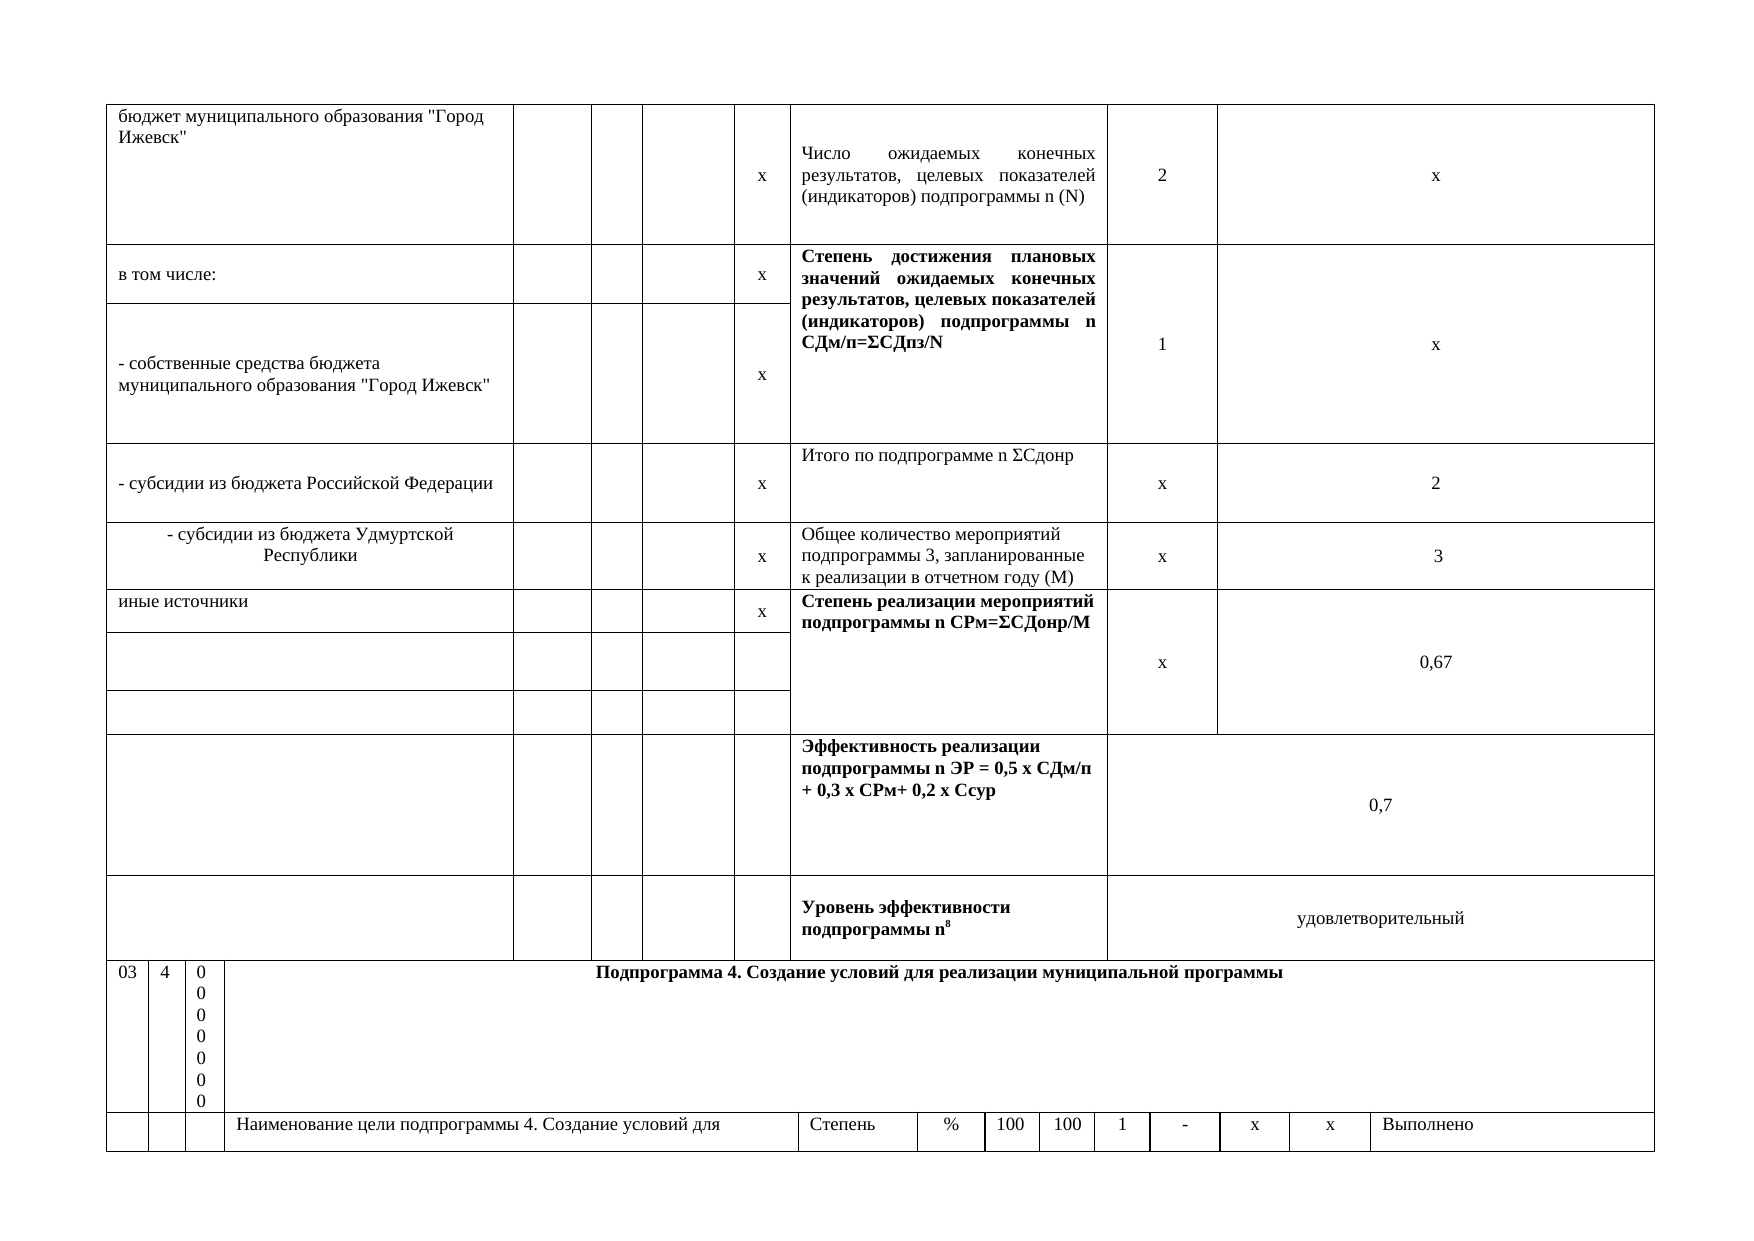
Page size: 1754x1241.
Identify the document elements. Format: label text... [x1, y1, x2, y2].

table_cell х [735, 245, 790, 303]
table_cell х [1108, 590, 1217, 734]
table_cell х [1221, 1113, 1289, 1151]
table_cell [592, 590, 642, 632]
table_cell [592, 304, 642, 443]
table_cell 100 [1040, 1113, 1094, 1151]
table_cell 2 [1218, 444, 1654, 522]
table_cell [107, 1113, 148, 1151]
table_cell [592, 444, 642, 522]
table_cell иные источники [107, 590, 513, 632]
table_cell х [1108, 444, 1217, 522]
table_cell - собственные средства бюджета муниципального образования "Город Ижевск" [107, 304, 513, 443]
table_cell Уровень эффективности подпрограммы n8 [791, 876, 1107, 959]
table_cell Итого по подпрограмме n ΣСдонр [791, 444, 1107, 522]
table_cell [514, 691, 591, 734]
table_cell [592, 245, 642, 303]
table_cell х [1218, 105, 1654, 244]
table_cell - [1151, 1113, 1219, 1151]
table_cell [514, 633, 591, 690]
table_cell [643, 105, 734, 244]
table_cell [643, 444, 734, 522]
table_cell х [1108, 523, 1217, 589]
table_cell Общее количество мероприятий подпрограммы 3, запланированные к реализации в отчетном году (М) [791, 523, 1107, 589]
table_cell [107, 876, 513, 959]
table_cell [799, 1113, 917, 1151]
table_cell Эффективность реализации подпрограммы n ЭР = 0,5 x СДм/п + 0,3 x СРм+ 0,2 x Ссур [791, 735, 1107, 875]
table_cell - субсидии из бюджета Российской Федерации [107, 444, 513, 522]
table_cell [592, 105, 642, 244]
table_cell [107, 633, 513, 690]
table_cell [735, 876, 790, 959]
table_cell [735, 735, 790, 875]
table_cell Подпрограмма 4. Создание условий для реализации муниципальной программы [225, 961, 1654, 1112]
table_cell [643, 245, 734, 303]
table_cell [514, 523, 591, 589]
table_cell [186, 1113, 224, 1151]
table_cell Выполнено [1371, 1113, 1654, 1151]
table_cell х [1218, 245, 1654, 443]
table_cell [149, 1113, 185, 1151]
table_cell [643, 691, 734, 734]
table_cell х [1290, 1113, 1370, 1151]
table_cell [592, 876, 642, 959]
table_cell [514, 876, 591, 959]
table_cell 0,7 [1108, 735, 1654, 875]
table_cell [592, 633, 642, 690]
table_cell х [735, 304, 790, 443]
table_cell 0,67 [1218, 590, 1654, 734]
table_cell [514, 444, 591, 522]
table_cell 3 [1218, 523, 1654, 589]
table_cell [735, 691, 790, 734]
table_cell 1 [1095, 1113, 1149, 1151]
table_cell Степень достижения плановых значений ожидаемых конечных результатов, целевых показателей (индикаторов) подпрограммы n СДм/п=ΣСДпз/N [791, 245, 1107, 443]
table_cell 1 [1108, 245, 1217, 443]
table_cell удовлетворительный [1108, 876, 1654, 959]
table_cell [643, 304, 734, 443]
table_cell 100 [986, 1113, 1039, 1151]
table_cell % [918, 1113, 984, 1151]
table_cell [514, 105, 591, 244]
table_cell Степень реализации мероприятий подпрограммы n СРм=ΣСДонр/М [791, 590, 1107, 734]
table_cell [643, 633, 734, 690]
table_cell [514, 304, 591, 443]
table_cell [643, 876, 734, 959]
table_cell 03 [107, 961, 148, 1112]
table_cell 00 00000 [186, 961, 224, 1112]
table_cell 2 [1108, 105, 1217, 244]
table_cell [225, 1113, 798, 1151]
table_cell [592, 523, 642, 589]
table_cell [514, 590, 591, 632]
table_cell х [735, 523, 790, 589]
table_cell [107, 691, 513, 734]
table_cell [592, 735, 642, 875]
table_cell в том числе: [107, 245, 513, 303]
table_cell [735, 633, 790, 690]
table_cell [643, 735, 734, 875]
table_cell 4 [149, 961, 185, 1112]
table_cell [643, 590, 734, 632]
table_cell [643, 523, 734, 589]
table_cell Число ожидаемых конечных результатов, целевых показателей (индикаторов) подпрограммы n (N) [791, 105, 1107, 244]
table_cell [514, 735, 591, 875]
table_cell х [735, 590, 790, 632]
table_cell бюджет муниципального образования "Город Ижевск" [107, 105, 513, 244]
table_cell [514, 245, 591, 303]
table_cell [592, 691, 642, 734]
table_cell х [735, 105, 790, 244]
table_cell - субсидии из бюджета Удмуртской Республики [107, 523, 513, 589]
table_cell х [735, 444, 790, 522]
table_cell [107, 735, 513, 875]
